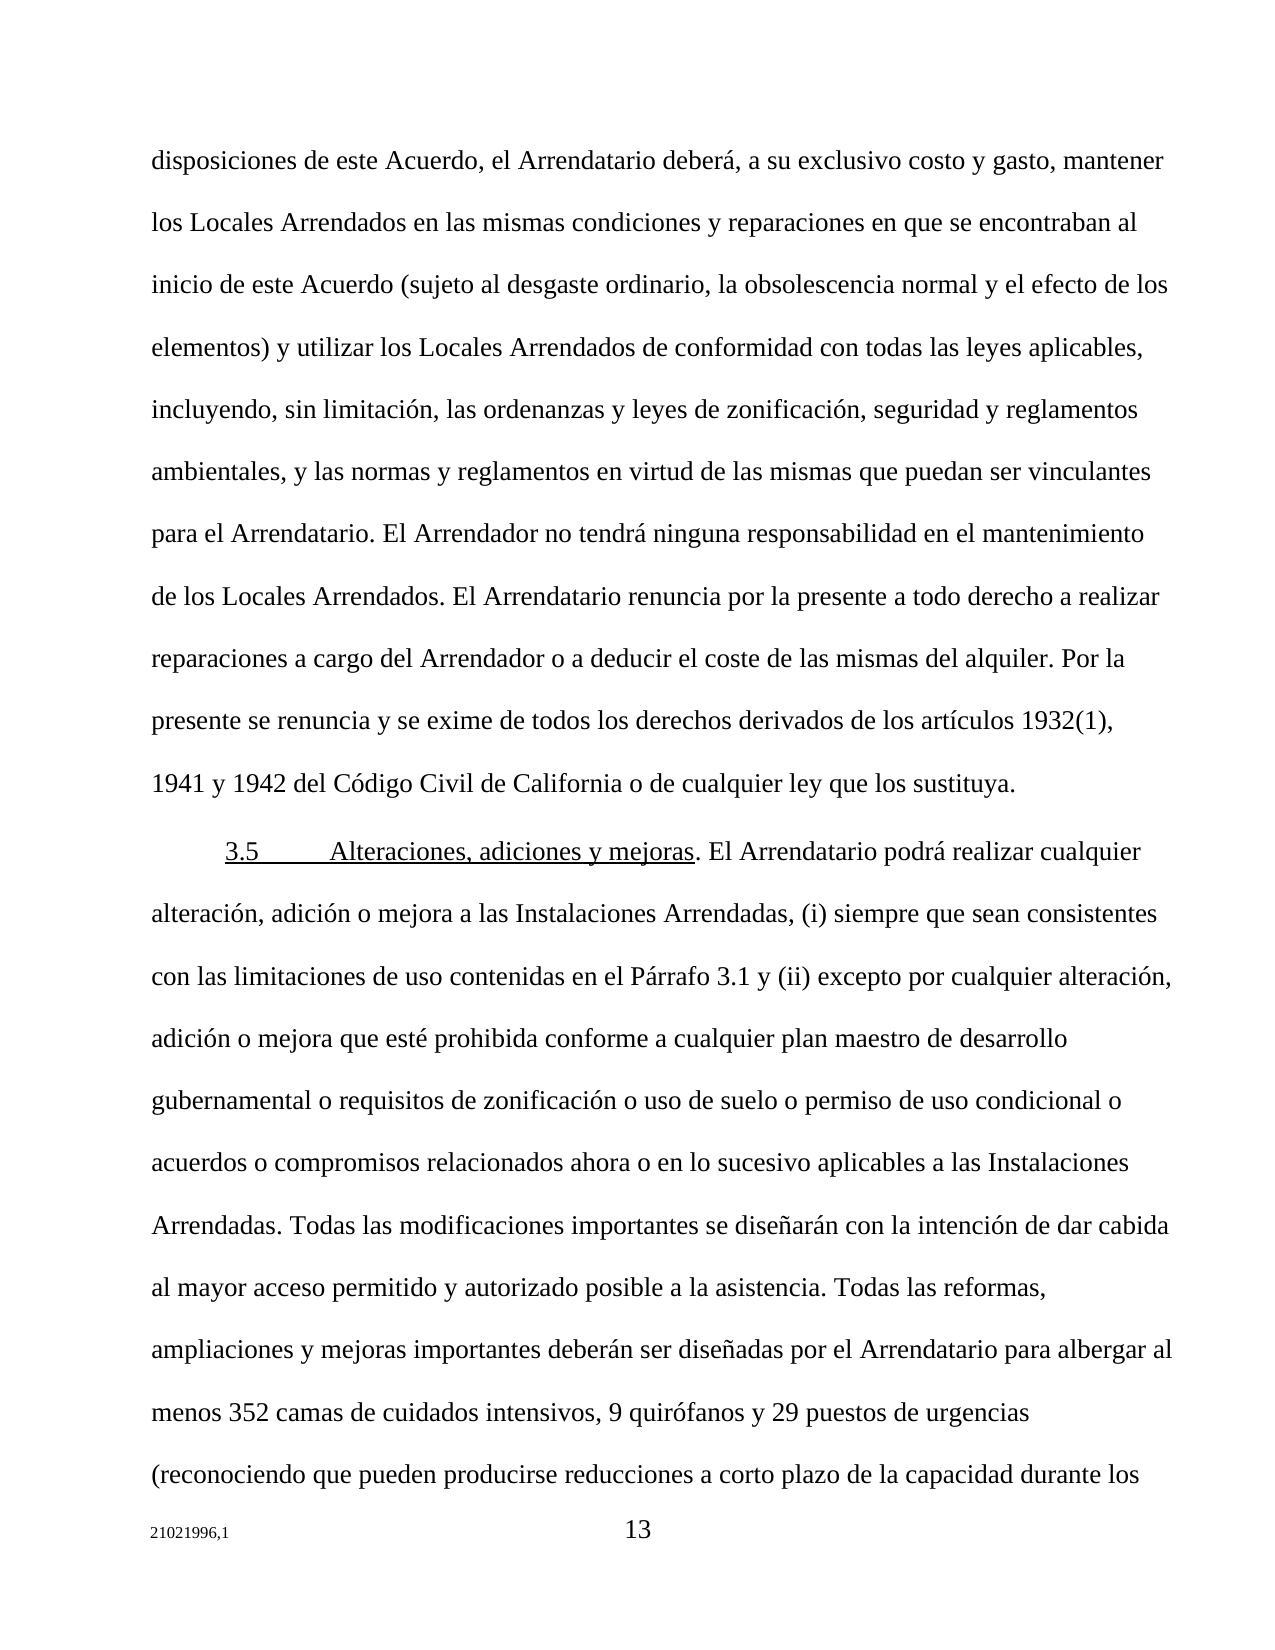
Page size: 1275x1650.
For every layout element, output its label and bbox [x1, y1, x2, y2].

list [151, 144, 1175, 798]
list [151, 835, 1175, 1489]
